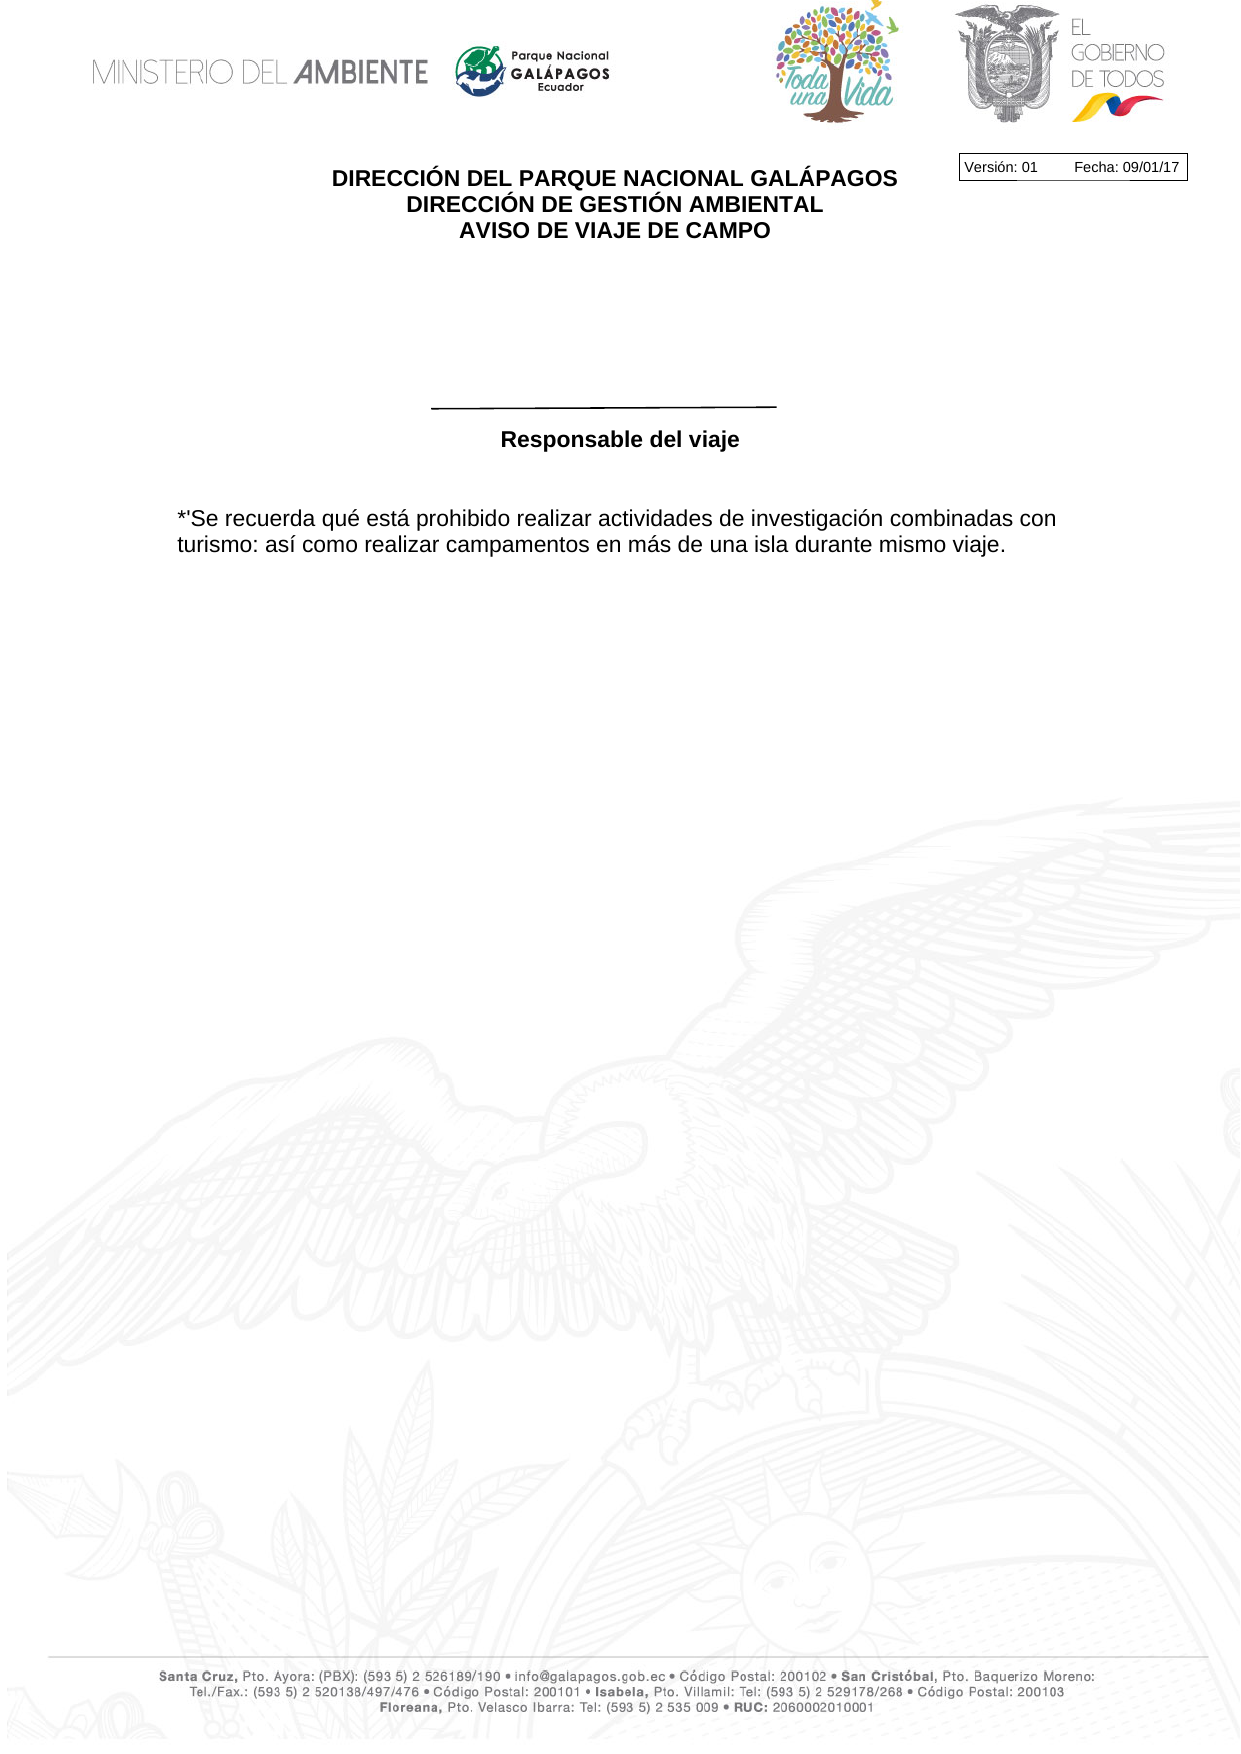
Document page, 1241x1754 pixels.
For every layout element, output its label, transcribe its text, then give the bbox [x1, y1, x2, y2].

picture [7, 0, 1241, 1745]
text *'Se recuerda qué está prohibido realizar actividades de investigación combinadas con turismo: así como realizar campamentos en más de una isla durante mismo viaje. [177, 505, 1063, 557]
text Responsable del viaje [177, 426, 1063, 452]
